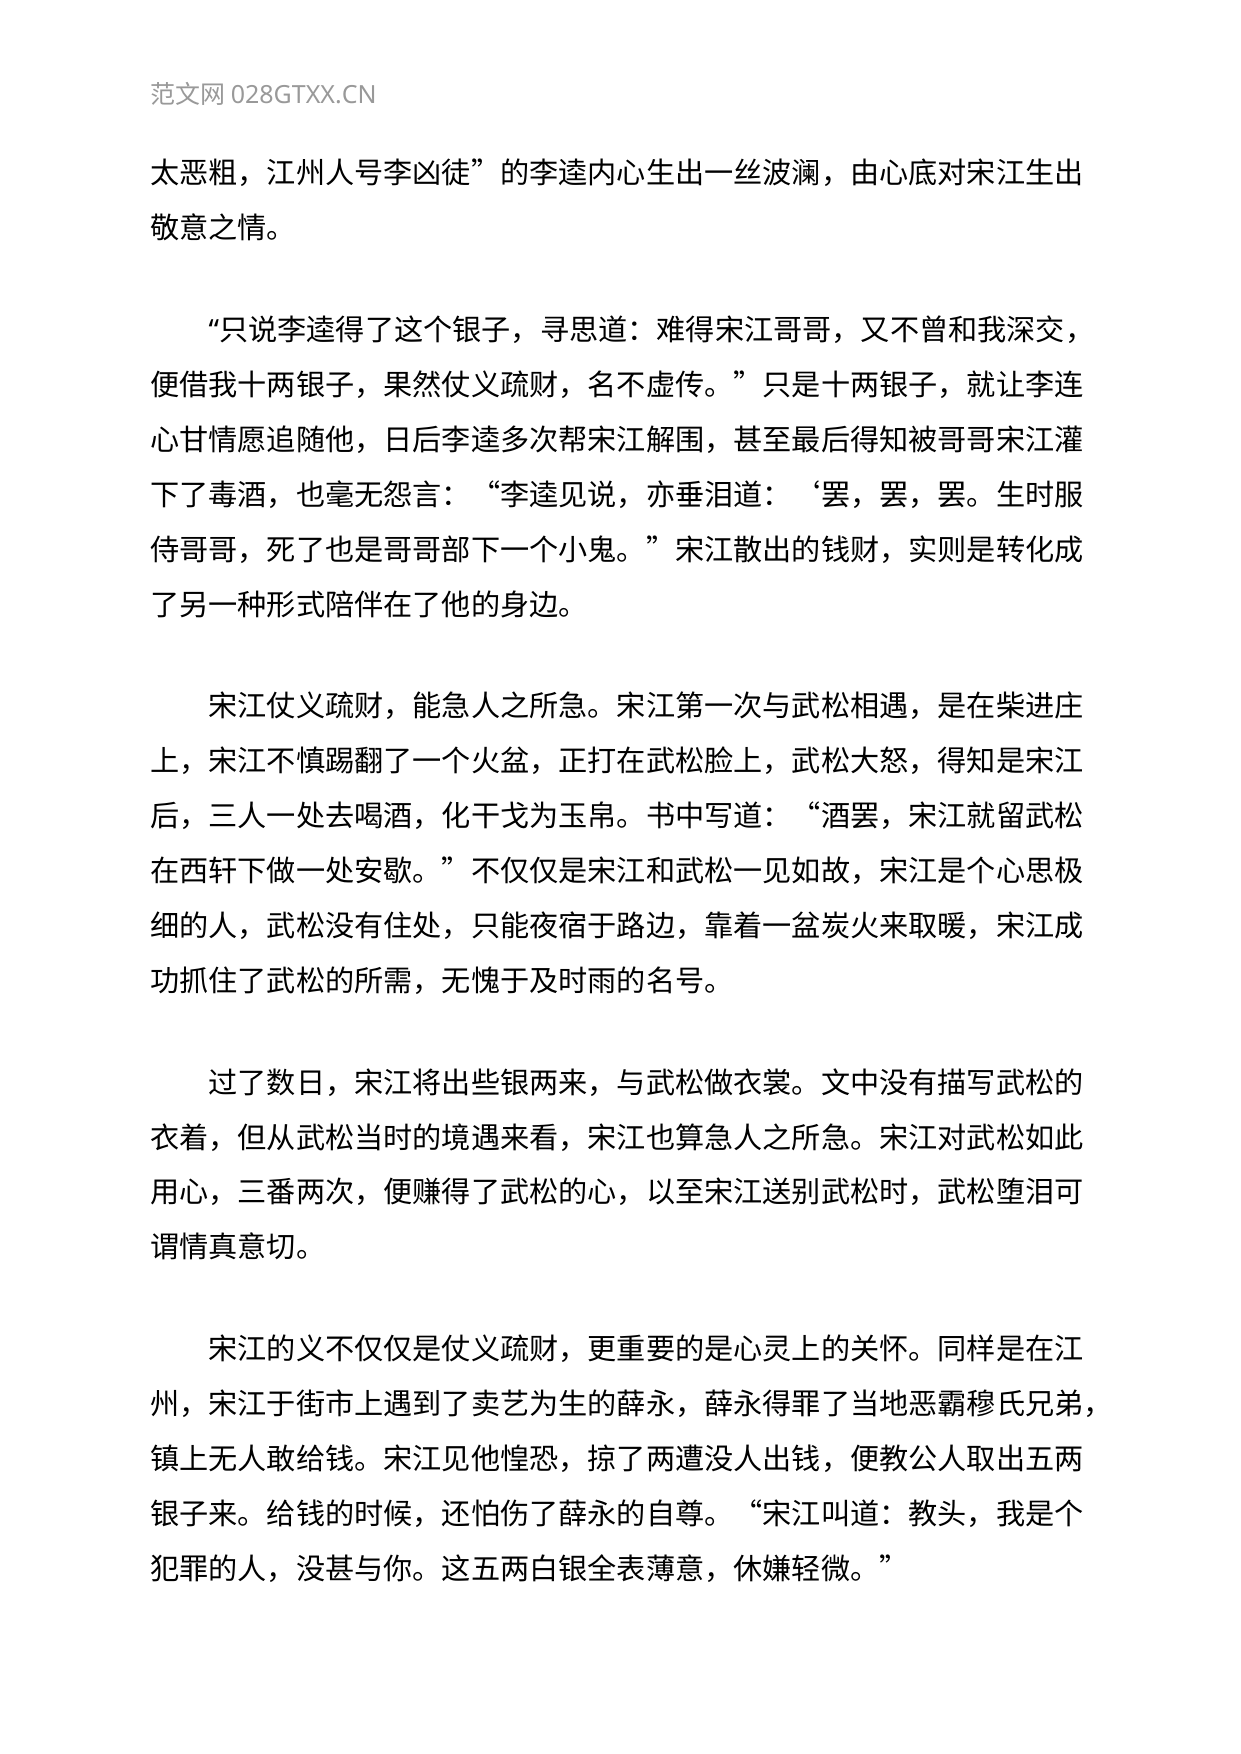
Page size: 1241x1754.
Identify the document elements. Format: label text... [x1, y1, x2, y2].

text “只说李逵得了这个银子，寻思道：难得宋江哥哥，又不曾和我深交，便借我十两银子，果然仗义疏财，名不虚传。”只是十两银子，就让李连心甘情愿追随他，日后李逵多次帮宋江解围，甚至最后得知被哥哥宋江灌下了毒酒，也毫无怨言：“李逵见说，亦垂泪道：‘罢，罢，罢。生时服侍哥哥，死了也是哥哥部下一个小鬼。”宋江散出的钱财，实则是转化成了另一种形式陪伴在了他的身边。 [150, 307, 1090, 623]
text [150, 150, 1090, 247]
text 过了数日，宋江将出些银两来，与武松做衣裳。文中没有描写武松的衣着，但从武松当时的境遇来看，宋江也算急人之所急。宋江对武松如此用心，三番两次，便赚得了武松的心，以至宋江送别武松时，武松堕泪可谓情真意切。 [150, 1059, 1090, 1266]
text 宋江仗义疏财，能急人之所急。宋江第一次与武松相遇，是在柴进庄上，宋江不慎踢翻了一个火盆，正打在武松脸上，武松大怒，得知是宋江后，三人一处去喝酒，化干戈为玉帛。书中写道：“酒罢，宋江就留武松在西轩下做一处安歇。”不仅仅是宋江和武松一见如故，宋江是个心思极细的人，武松没有住处，只能夜宿于路边，靠着一盆炭火来取暖，宋江成功抓住了武松的所需，无愧于及时雨的名号。 [150, 683, 1090, 1000]
text 宋江的义不仅仅是仗义疏财，更重要的是心灵上的关怀。同样是在江州，宋江于街市上遇到了卖艺为生的薛永，薛永得罪了当地恶霸穆氏兄弟，镇上无人敢给钱。宋江见他惶恐，掠了两遭没人出钱，便教公人取出五两银子来。给钱的时候，还怕伤了薛永的自尊。“宋江叫道：教头，我是个犯罪的人，没甚与你。这五两白银全表薄意，休嫌轻微。” [150, 1326, 1090, 1588]
